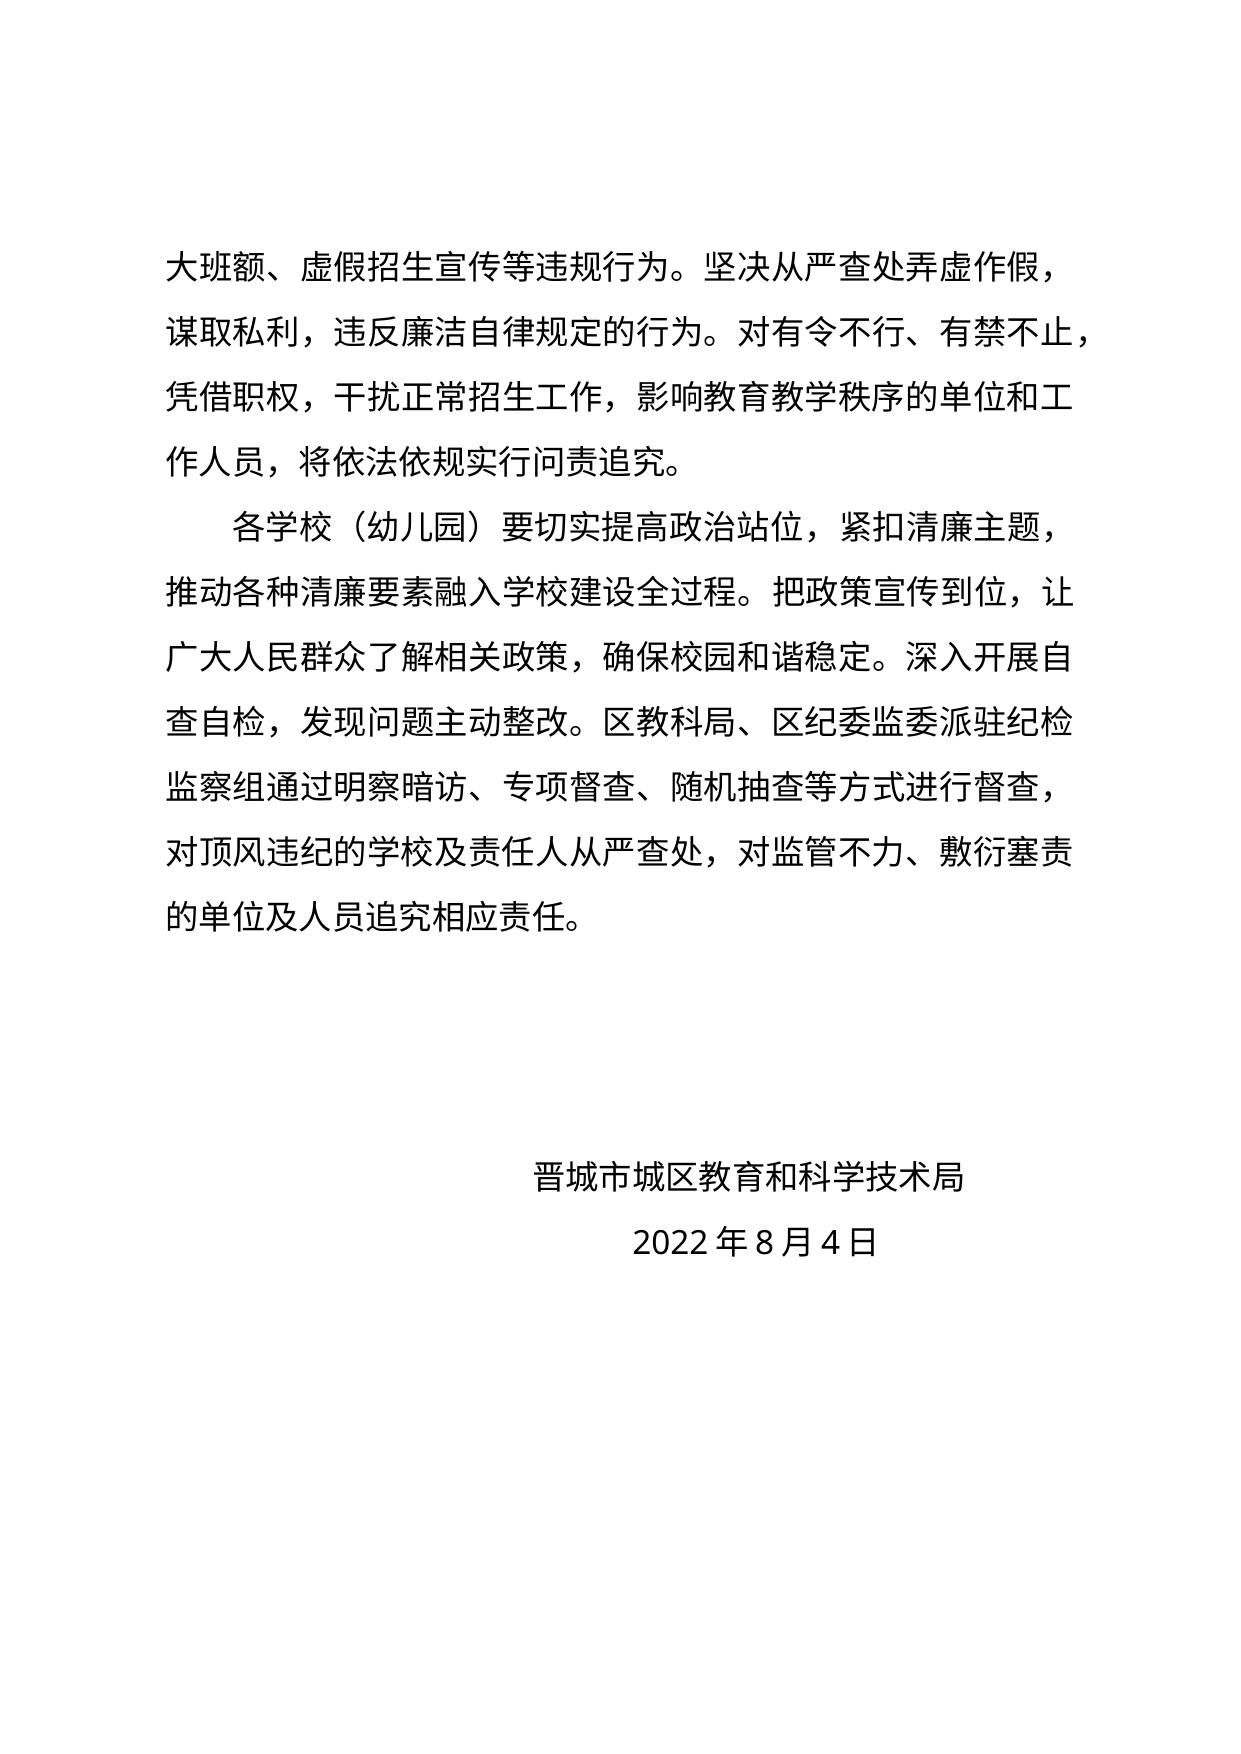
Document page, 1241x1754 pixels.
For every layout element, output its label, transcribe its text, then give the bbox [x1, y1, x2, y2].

text 晋城市城区教育和科学技术局 [165, 1143, 1075, 1208]
text 2022年8月4日 [165, 1208, 1075, 1273]
text 各学校（幼儿园）要切实提高政治站位，紧扣清廉主题，推动各种清廉要素融入学校建设全过程。把政策宣传到位，让广大人民群众了解相关政策，确保校园和谐稳定。深入开展自查自检，发现问题主动整改。区教科局、区纪委监委派驻纪检监察组通过明察暗访、专项督查、随机抽查等方式进行督查，对顶风违纪的学校及责任人从严查处，对监管不力、敷衍塞责的单位及人员追究相应责任。 [165, 493, 1075, 948]
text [165, 233, 1075, 493]
